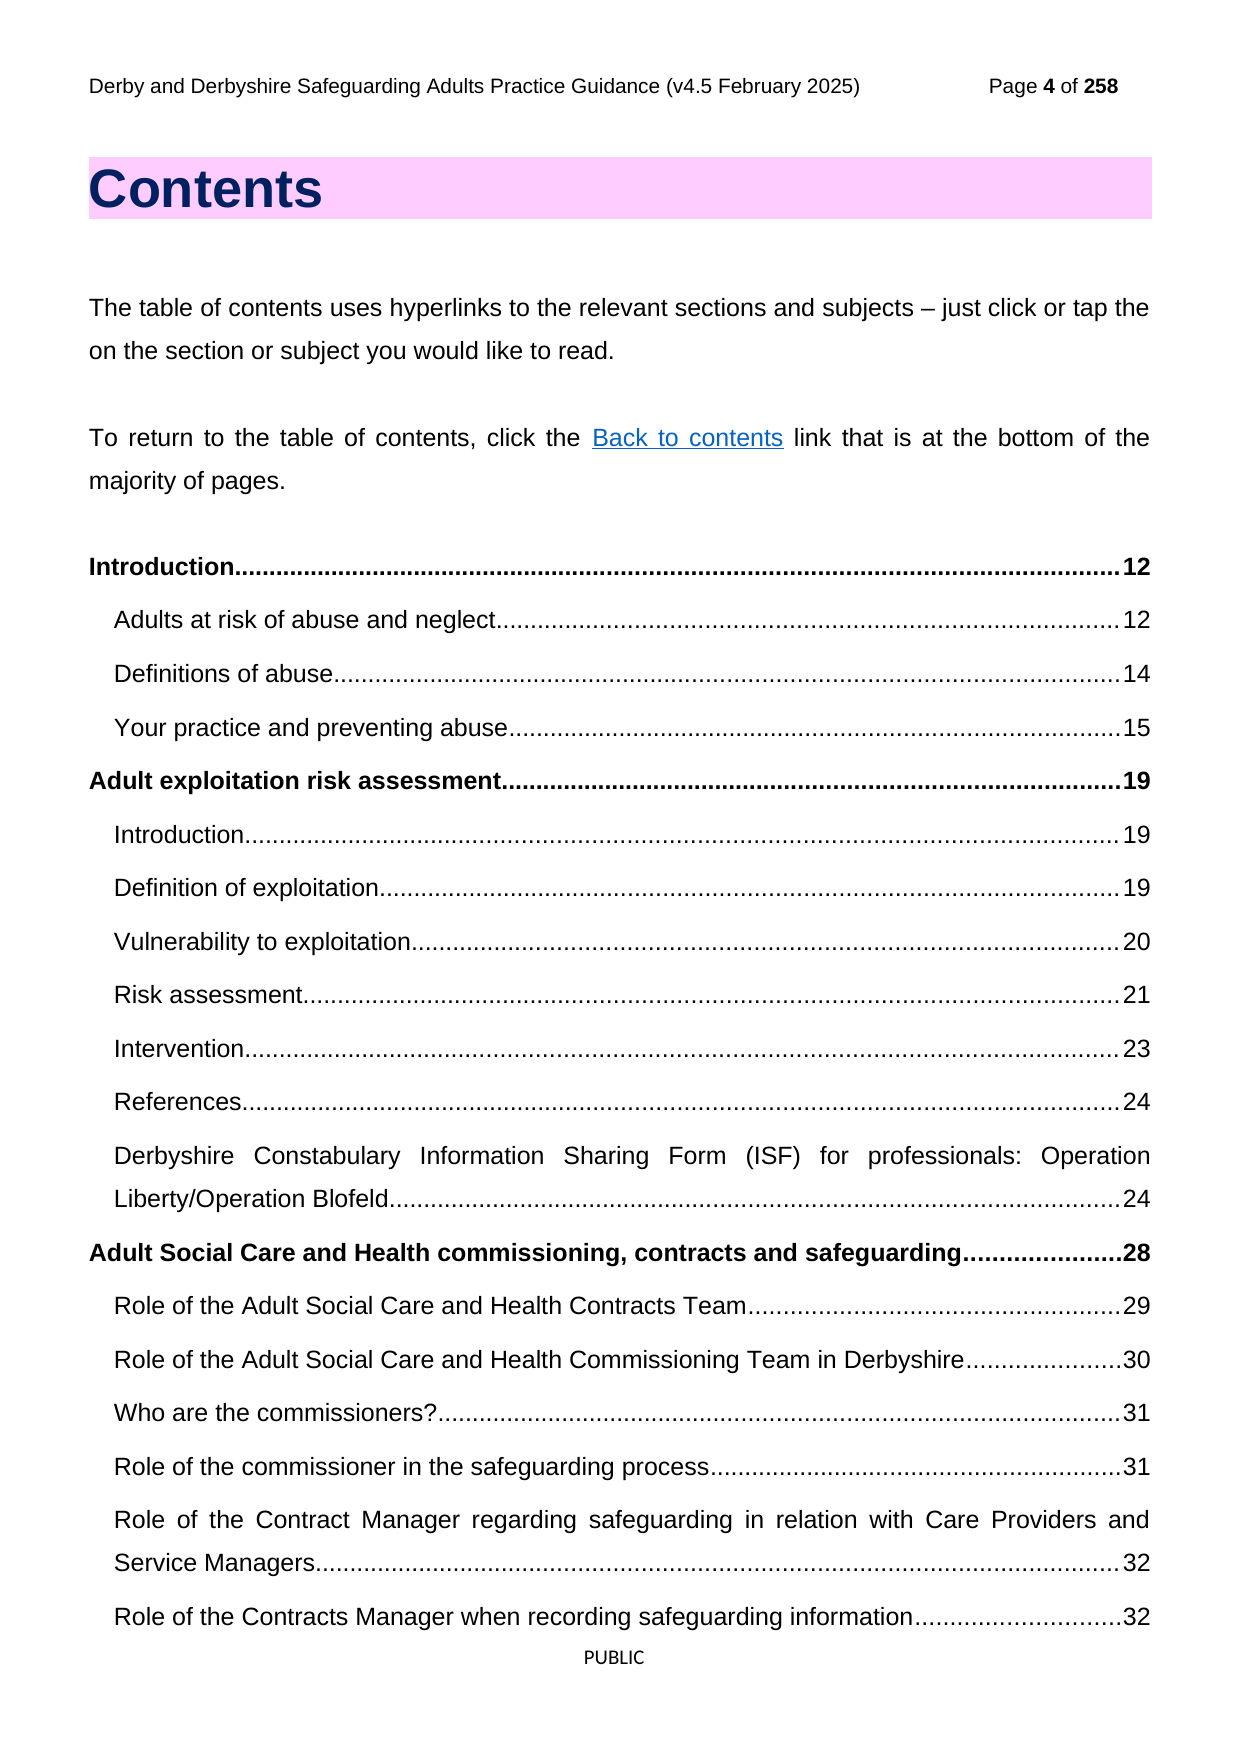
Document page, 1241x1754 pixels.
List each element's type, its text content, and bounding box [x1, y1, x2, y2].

text Risk assessment 21 [114, 980, 1152, 1009]
text Derbyshire Constabulary Information Sharing Form (ISF) for professionals: Operation Liberty/Operation Blofeld 24 [114, 1141, 1152, 1213]
text Role of the Adult Social Care and Health Contracts Team 29 [114, 1291, 1152, 1320]
text Introduction 12 [89, 552, 1152, 581]
text Vulnerability to exploitation 20 [114, 927, 1152, 955]
text The table of contents uses hyperlinks to the relevant sections and subjects – just click or tap the on the section or subject you would like to read. [89, 293, 1152, 365]
text Who are the commissioners? 31 [114, 1398, 1152, 1427]
text References 24 [114, 1087, 1152, 1116]
text Role of the Adult Social Care and Health Commissioning Team in Derbyshire 30 [114, 1344, 1152, 1373]
text Role of the Contract Manager regarding safeguarding in relation with Care Providers and Service Managers 32 [114, 1505, 1152, 1577]
text Definitions of abuse 14 [114, 659, 1152, 688]
text Definition of exploitation 19 [114, 873, 1152, 902]
text Adults at risk of abuse and neglect 12 [114, 605, 1152, 634]
text Adult exploitation risk assessment 19 [89, 766, 1152, 795]
text Intervention 23 [114, 1034, 1152, 1062]
text Introduction 19 [114, 819, 1152, 848]
text Your practice and preventing abuse 15 [114, 712, 1152, 741]
text Role of the commissioner in the safeguarding process 31 [114, 1452, 1152, 1480]
text Role of the Contracts Manager when recording safeguarding information 32 [114, 1602, 1152, 1631]
text Contents [89, 157, 1152, 219]
text Adult Social Care and Health commissioning, contracts and safeguarding 28 [89, 1237, 1152, 1266]
text To return to the table of contents, click the Back to contents link that is at the bottom of the majority of pages. [89, 422, 1152, 494]
